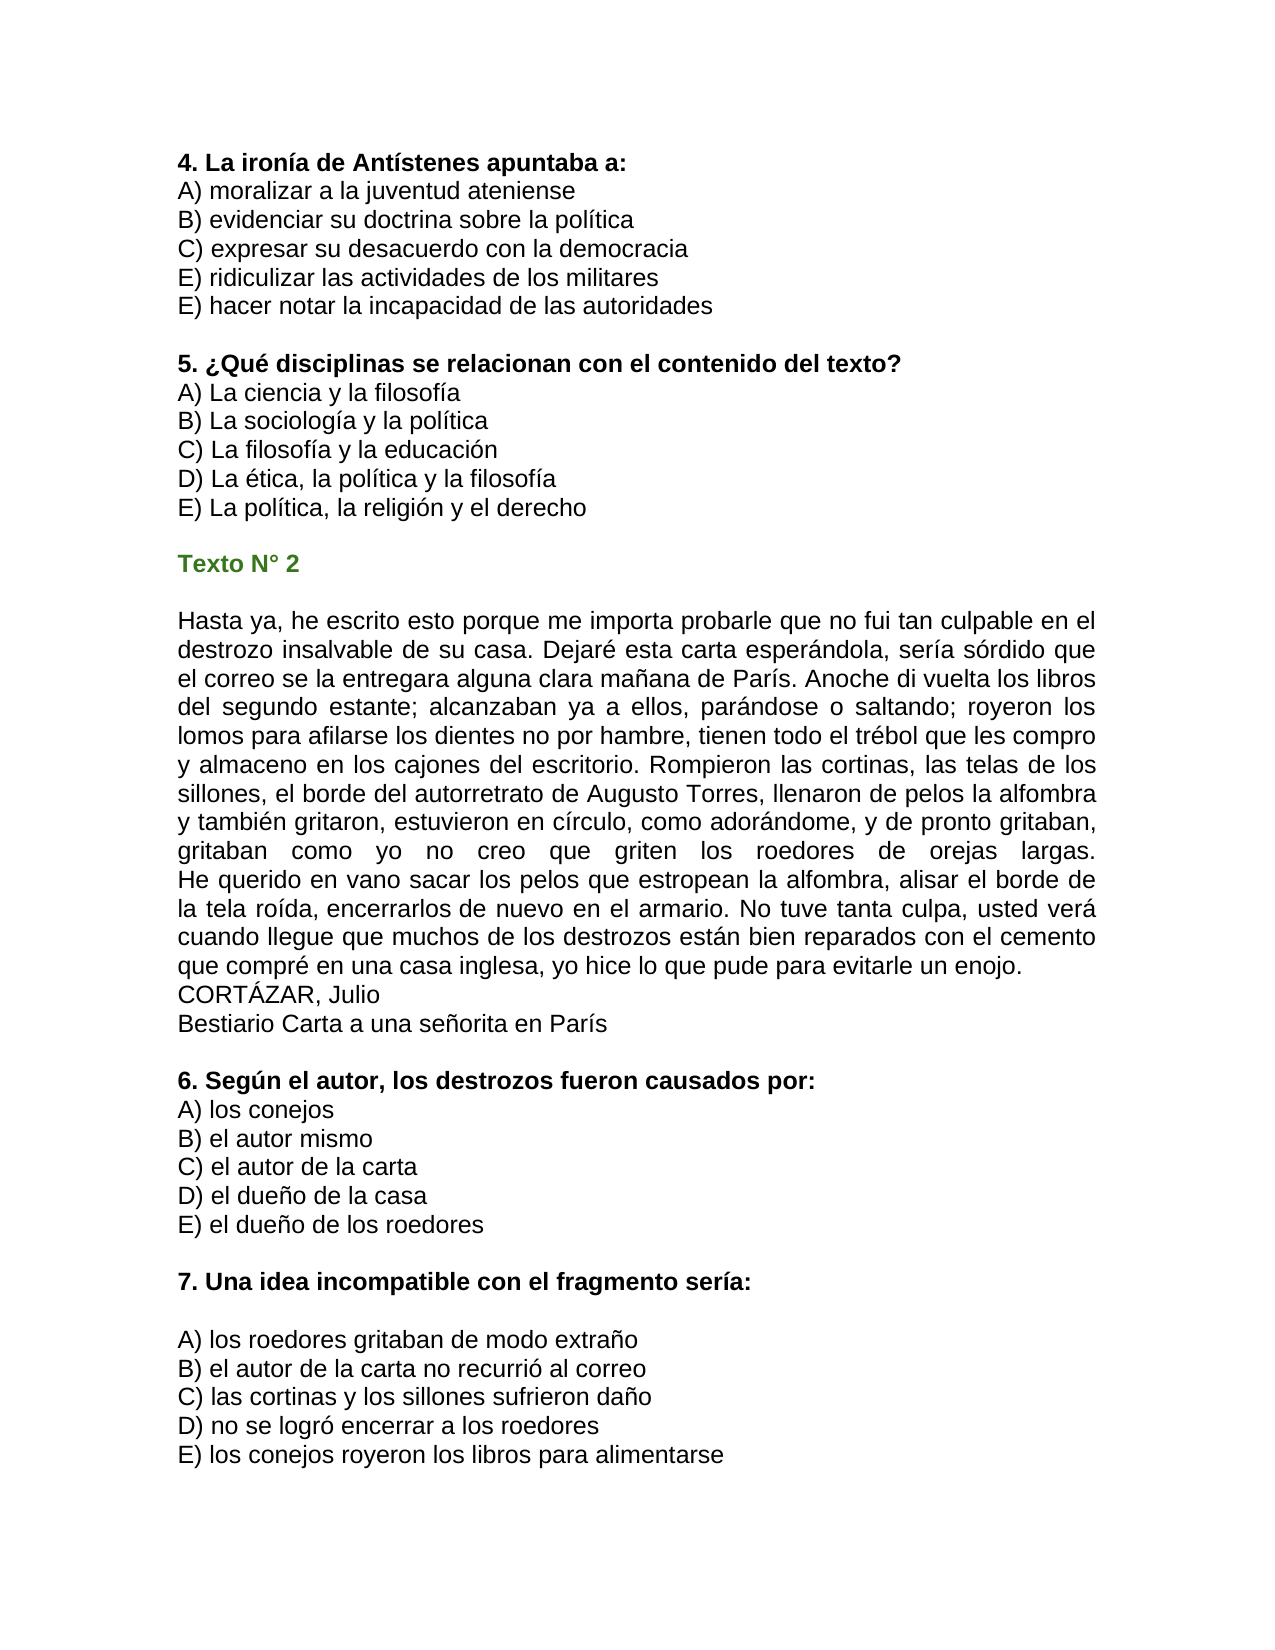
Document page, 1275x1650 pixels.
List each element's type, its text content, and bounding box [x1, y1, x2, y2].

text Hasta ya, he escrito esto porque me importa probarle que no fui tan culpable en el destrozo insalvable de su casa. Dejaré esta carta esperándola, sería sórdido que el correo se la entregara alguna clara mañana de París. Anoche di vuelta los libros del segundo estante; alcanzaban ya a ellos, parándose o saltando; royeron los lomos para afilarse los dientes no por hambre, tienen todo el trébol que les compro y almaceno en los cajones del escritorio. Rompieron las cortinas, las telas de los sillones, el borde del autorretrato de Augusto Torres, llenaron de pelos la alfombra y también gritaron, estuvieron en círculo, como adorándome, y de pronto gritaban, gritaban como yo no creo que griten los roedores de orejas largas. He querido en vano sacar los pelos que estropean la alfombra, alisar el borde de la tela roída, encerrarlos de nuevo en el armario. No tuve tanta culpa, usted verá cuando llegue que muchos de los destrozos están bien reparados con el cemento que compré en una casa inglesa, yo hice lo que pude para evitarle un enojo. [177, 606, 1098, 980]
text 6. Según el autor, los destrozos fueron causados por: A) los conejos B) el autor mismo C) el autor de la carta D) el dueño de la casa E) el dueño de los roedores 7. Una idea incompatible con el fragmento sería: [177, 1066, 1098, 1296]
text CORTÁZAR, Julio [177, 980, 1098, 1009]
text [177, 148, 1098, 549]
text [177, 1296, 1098, 1497]
text Texto N° 2 [177, 549, 1098, 606]
text Bestiario Carta a una señorita en París [177, 1009, 1098, 1037]
